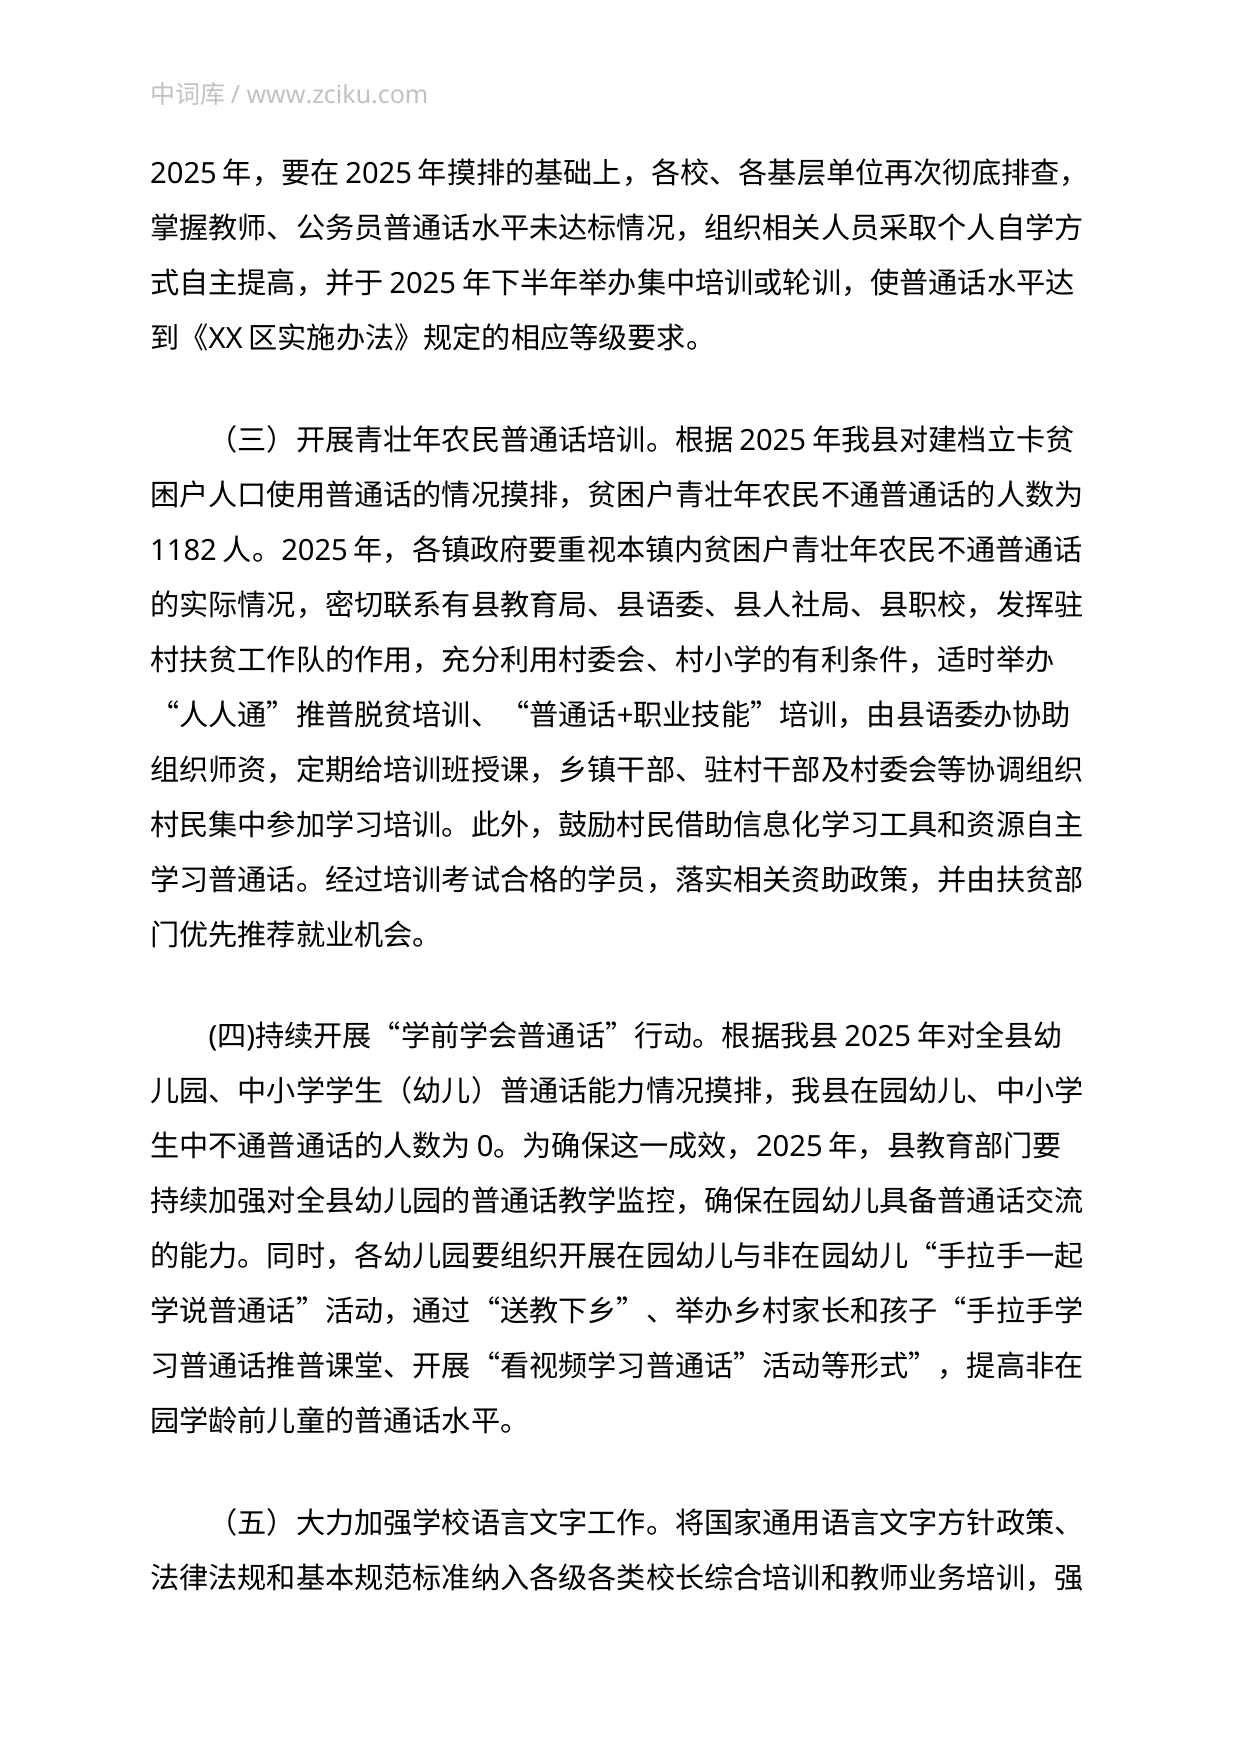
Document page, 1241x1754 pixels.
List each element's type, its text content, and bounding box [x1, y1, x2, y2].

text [150, 150, 1090, 357]
text (四)持续开展“学前学会普通话”行动。根据我县2025年对全县幼儿园、中小学学生（幼儿）普通话能力情况摸排，我县在园幼儿、中小学生中不通普通话的人数为0。为确保这一成效，2025年，县教育部门要持续加强对全县幼儿园的普通话教学监控，确保在园幼儿具备普通话交流的能力。同时，各幼儿园要组织开展在园幼儿与非在园幼儿“手拉手一起学说普通话”活动，通过“送教下乡”、举办乡村家长和孩子“手拉手学习普通话推普课堂、开展“看视频学习普通话”活动等形式”，提高非在园学龄前儿童的普通话水平。 [150, 1013, 1090, 1440]
text （三）开展青壮年农民普通话培训。根据2025年我县对建档立卡贫困户人口使用普通话的情况摸排，贫困户青壮年农民不通普通话的人数为1182人。2025年，各镇政府要重视本镇内贫困户青壮年农民不通普通话的实际情况，密切联系有县教育局、县语委、县人社局、县职校，发挥驻村扶贫工作队的作用，充分利用村委会、村小学的有利条件，适时举办“人人通”推普脱贫培训、“普通话+职业技能”培训，由县语委办协助组织师资，定期给培训班授课，乡镇干部、驻村干部及村委会等协调组织村民集中参加学习培训。此外，鼓励村民借助信息化学习工具和资源自主学习普通话。经过培训考试合格的学员，落实相关资助政策，并由扶贫部门优先推荐就业机会。 [150, 417, 1090, 953]
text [150, 1499, 1090, 1596]
